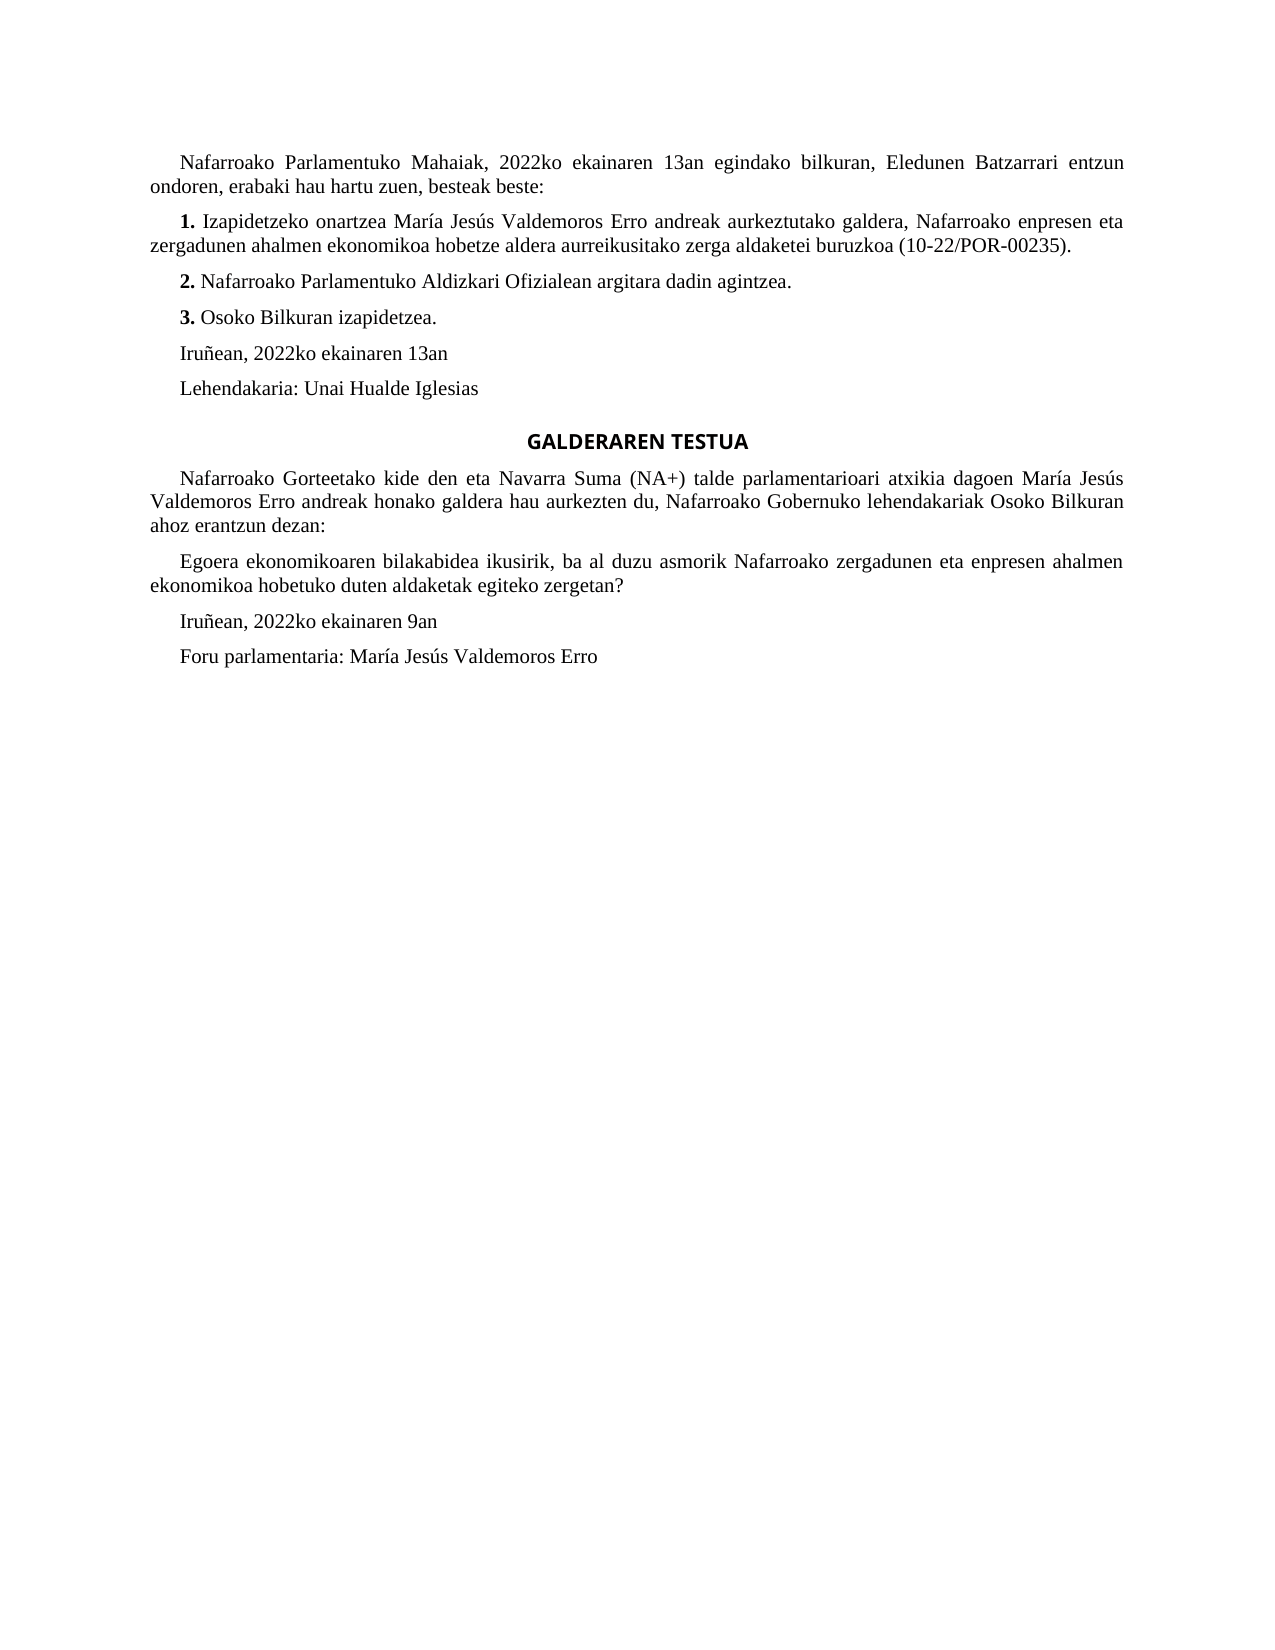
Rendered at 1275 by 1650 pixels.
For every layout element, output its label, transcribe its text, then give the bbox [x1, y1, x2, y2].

text Iruñean, 2022ko ekainaren 9an [150, 609, 1125, 633]
text Iruñean, 2022ko ekainaren 13an [150, 341, 1125, 365]
text 3. Osoko Bilkuran izapidetzea. [150, 305, 1125, 329]
text 1. Izapidetzeko onartzea María Jesús Valdemoros Erro andreak aurkeztutako galdera, Nafarroako enpresen eta zergadunen ahalmen ekonomikoa hobetze aldera aurreikusitako zerga aldaketei buruzkoa (10-22/POR-00235). [150, 210, 1125, 258]
text Egoera ekonomikoaren bilakabidea ikusirik, ba al duzu asmorik Nafarroako zergadunen eta enpresen ahalmen ekonomikoa hobetuko duten aldaketak egiteko zergetan? [150, 549, 1125, 597]
text Nafarroako Parlamentuko Mahaiak, 2022ko ekainaren 13an egindako bilkuran, Eledunen Batzarrari entzun ondoren, erabaki hau hartu zuen, besteak beste: [150, 150, 1125, 198]
text GALDERAREN TESTUA [150, 430, 1125, 454]
text 2. Nafarroako Parlamentuko Aldizkari Ofizialean argitara dadin agintzea. [150, 269, 1125, 293]
text Lehendakaria: Unai Hualde Iglesias [150, 377, 1125, 401]
text Foru parlamentaria: María Jesús Valdemoros Erro [150, 645, 1125, 669]
text Nafarroako Gorteetako kide den eta Navarra Suma (NA+) talde parlamentarioari atxikia dagoen María Jesús Valdemoros Erro andreak honako galdera hau aurkezten du, Nafarroako Gobernuko lehendakariak Osoko Bilkuran ahoz erantzun dezan: [150, 466, 1125, 538]
